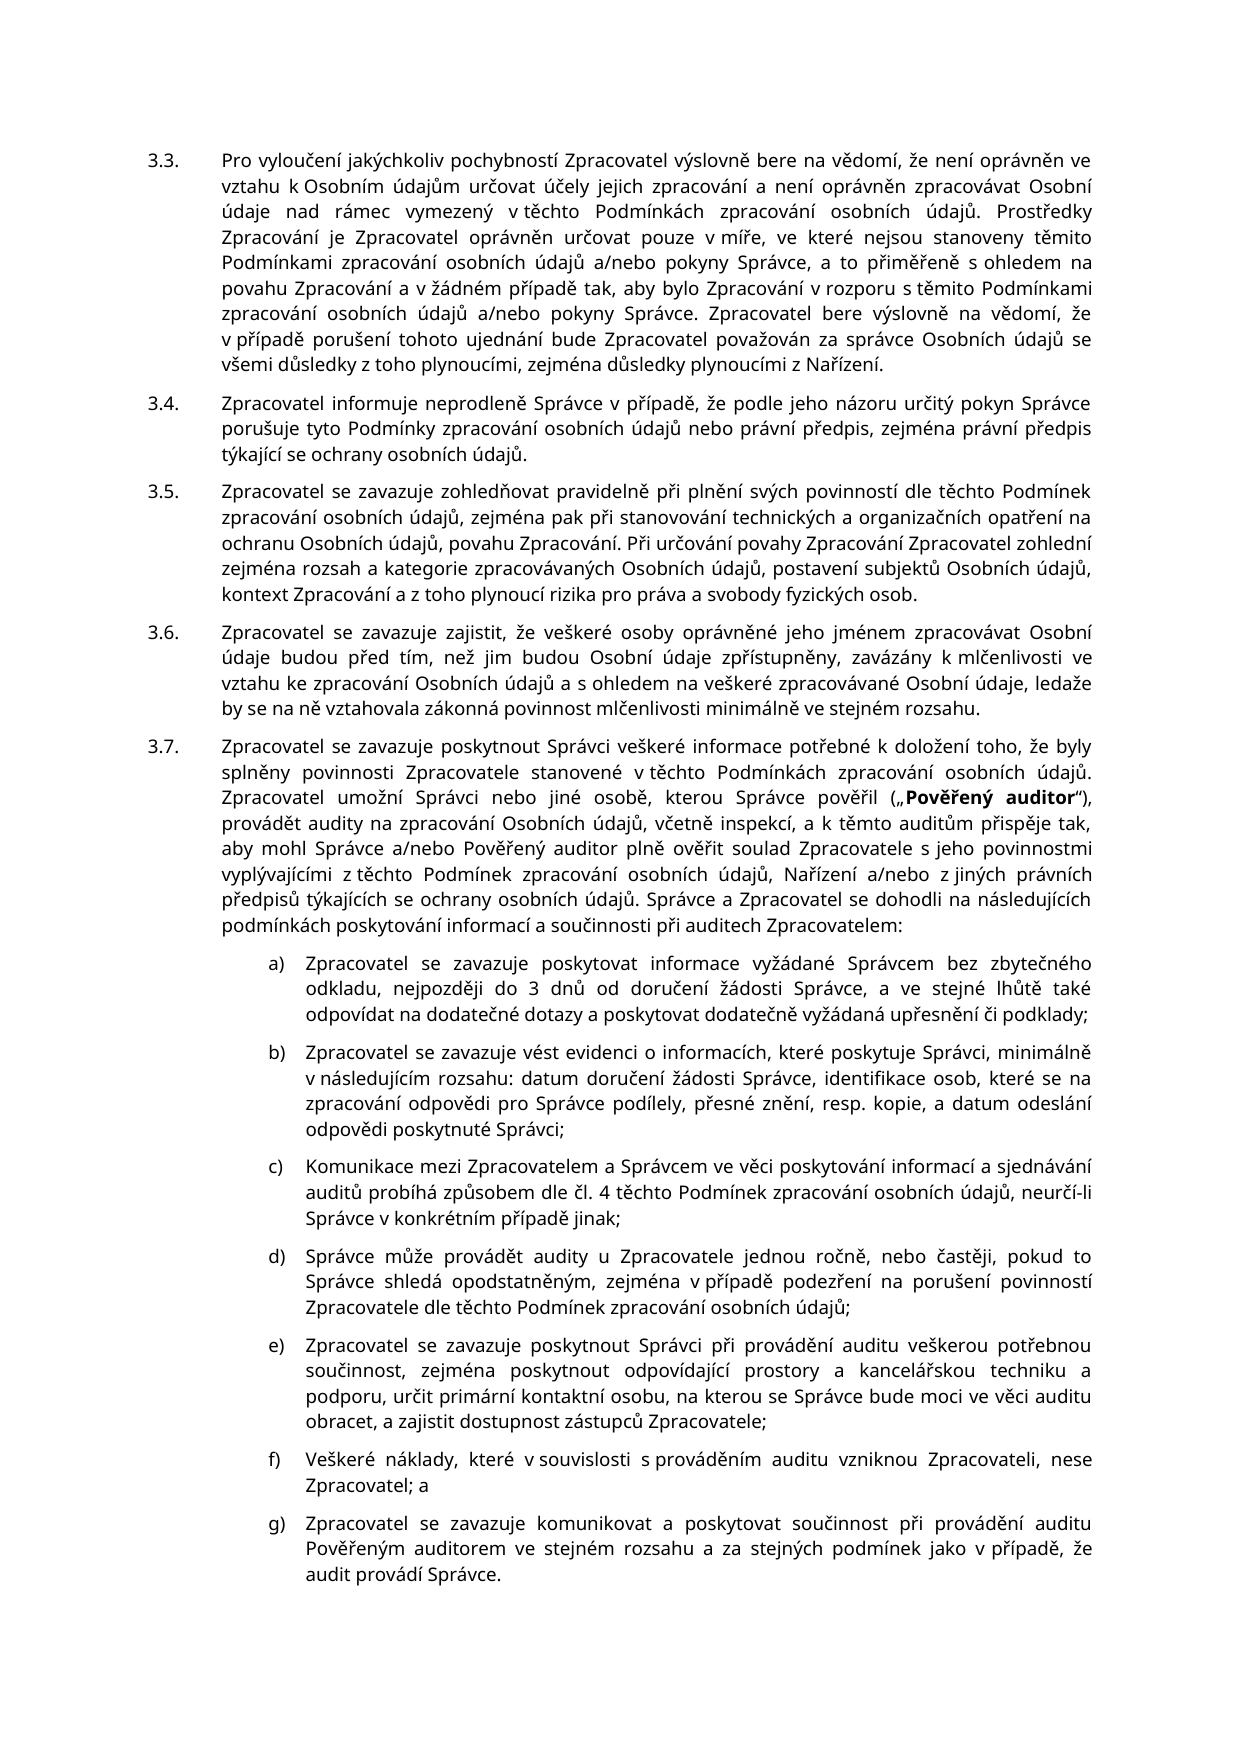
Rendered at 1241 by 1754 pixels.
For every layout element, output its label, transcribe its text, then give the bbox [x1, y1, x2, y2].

subtitle Zpracovatel se zavazuje poskytnout Správci veškeré informace potřebné k doložení toho, že byly splněny povinnosti Zpracovatele stanovené v těchto Podmínkách zpracování osobních údajů. Zpracovatel umožní Správci nebo jiné osobě, kterou Správce pověřil („Pověřený auditor“), provádět audity na zpracování Osobních údajů, včetně inspekcí, a k těmto auditům přispěje tak, aby mohl Správce a/nebo Pověřený auditor plně ověřit soulad Zpracovatele s jeho povinnostmi vyplývajícími z těchto Podmínek zpracování osobních údajů, Nařízení a/nebo z jiných právních předpisů týkajících se ochrany osobních údajů. Správce a Zpracovatel se dohodli na následujících podmínkách poskytování informací a součinnosti při auditech Zpracovatelem: [148, 733, 1093, 938]
subtitle Pro vyloučení jakýchkoliv pochybností Zpracovatel výslovně bere na vědomí, že není oprávněn ve vztahu k Osobním údajům určovat účely jejich zpracování a není oprávněn zpracovávat Osobní údaje nad rámec vymezený v těchto Podmínkách zpracování osobních údajů. Prostředky Zpracování je Zpracovatel oprávněn určovat pouze v míře, ve které nejsou stanoveny těmito Podmínkami zpracování osobních údajů a/nebo pokyny Správce, a to přiměřeně s ohledem na povahu Zpracování a v žádném případě tak, aby bylo Zpracování v rozporu s těmito Podmínkami zpracování osobních údajů a/nebo pokyny Správce. Zpracovatel bere výslovně na vědomí, že v případě porušení tohoto ujednání bude Zpracovatel považován za správce Osobních údajů se všemi důsledky z toho plynoucími, zejména důsledky plynoucími z Nařízení. [148, 148, 1093, 377]
list Zpracovatel se zavazuje poskytovat informace vyžádané Správcem bez zbytečného odkladu, nejpozději do 3 dnů od doručení žádosti Správce, a ve stejné lhůtě také odpovídat na dodatečné dotazy a poskytovat dodatečně vyžádaná upřesnění či podklady; [268, 950, 1093, 1027]
list Veškeré náklady, které v souvislosti s prováděním auditu vzniknou Zpracovateli, nese Zpracovatel; a [268, 1447, 1093, 1498]
list Správce může provádět audity u Zpracovatele jednou ročně, nebo častěji, pokud to Správce shledá opodstatněným, zejména v případě podezření na porušení povinností Zpracovatele dle těchto Podmínek zpracování osobních údajů; [268, 1243, 1093, 1319]
subtitle Zpracovatel informuje neprodleně Správce v případě, že podle jeho názoru určitý pokyn Správce porušuje tyto Podmínky zpracování osobních údajů nebo právní předpis, zejména právní předpis týkající se ochrany osobních údajů. [148, 390, 1093, 466]
list Zpracovatel se zavazuje poskytnout Správci při provádění auditu veškerou potřebnou součinnost, zejména poskytnout odpovídající prostory a kancelářskou techniku a podporu, určit primární kontaktní osobu, na kterou se Správce bude moci ve věci auditu obracet, a zajistit dostupnost zástupců Zpracovatele; [268, 1332, 1093, 1434]
subtitle Zpracovatel se zavazuje zajistit, že veškeré osoby oprávněné jeho jménem zpracovávat Osobní údaje budou před tím, než jim budou Osobní údaje zpřístupněny, zavázány k mlčenlivosti ve vztahu ke zpracování Osobních údajů a s ohledem na veškeré zpracovávané Osobní údaje, ledaže by se na ně vztahovala zákonná povinnost mlčenlivosti minimálně ve stejném rozsahu. [148, 619, 1093, 721]
list Zpracovatel se zavazuje vést evidenci o informacích, které poskytuje Správci, minimálně v následujícím rozsahu: datum doručení žádosti Správce, identifikace osob, které se na zpracování odpovědi pro Správce podílely, přesné znění, resp. kopie, a datum odeslání odpovědi poskytnuté Správci; [268, 1039, 1093, 1141]
subtitle Zpracovatel se zavazuje zohledňovat pravidelně při plnění svých povinností dle těchto Podmínek zpracování osobních údajů, zejména pak při stanovování technických a organizačních opatření na ochranu Osobních údajů, povahu Zpracování. Při určování povahy Zpracování Zpracovatel zohlední zejména rozsah a kategorie zpracovávaných Osobních údajů, postavení subjektů Osobních údajů, kontext Zpracování a z toho plynoucí rizika pro práva a svobody fyzických osob. [148, 479, 1093, 606]
list Zpracovatel se zavazuje komunikovat a poskytovat součinnost při provádění auditu Pověřeným auditorem ve stejném rozsahu a za stejných podmínek jako v případě, že audit provádí Správce. [268, 1510, 1093, 1587]
list Komunikace mezi Zpracovatelem a Správcem ve věci poskytování informací a sjednávání auditů probíhá způsobem dle čl. 4 těchto Podmínek zpracování osobních údajů, neurčí-li Správce v konkrétním případě jinak; [268, 1154, 1093, 1230]
